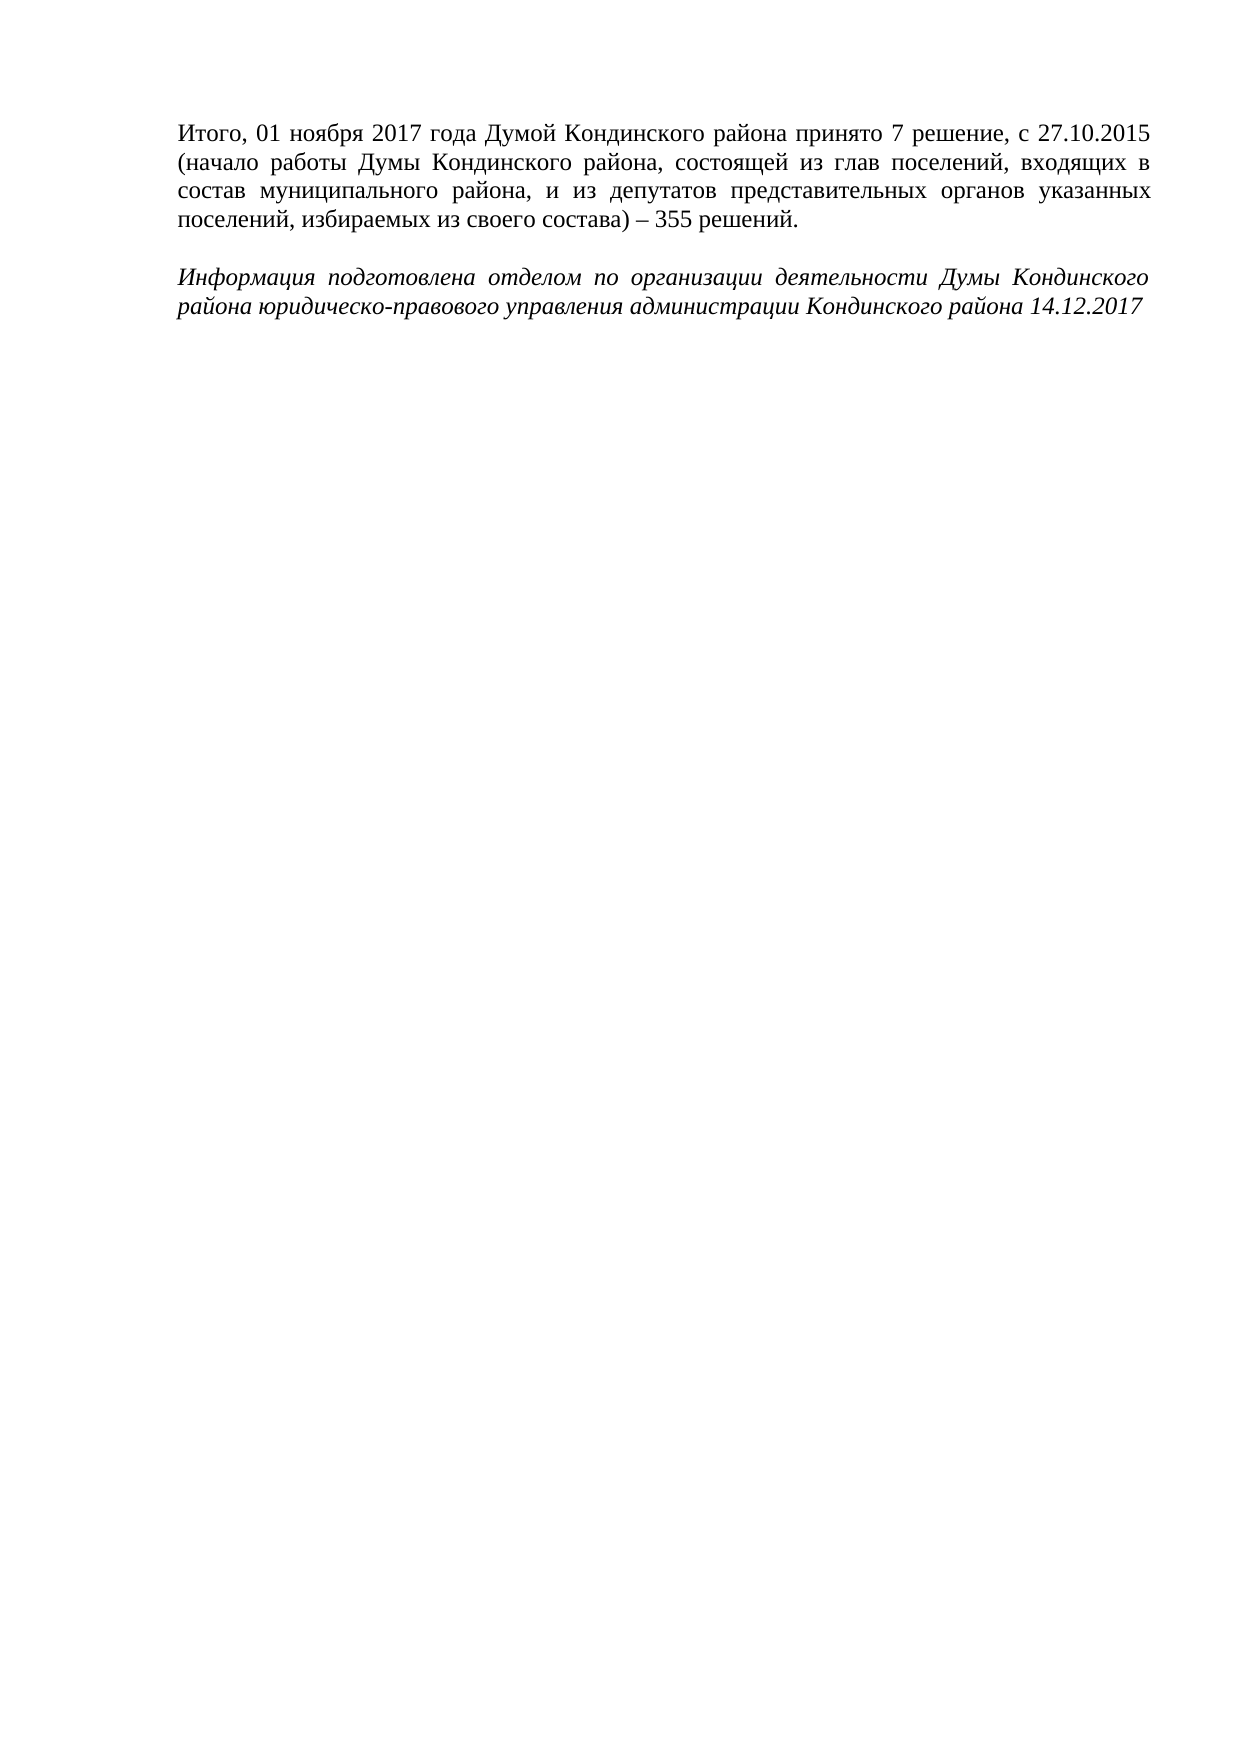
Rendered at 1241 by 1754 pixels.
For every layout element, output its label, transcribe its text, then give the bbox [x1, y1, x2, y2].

text Информация подготовлена отделом по организации деятельности Думы Кондинского района юридическо-правового управления администрации Кондинского района 14.12.2017 [177, 262, 1152, 320]
text Итого, 01 ноября 2017 года Думой Кондинского района принято 7 решение, с 27.10.2015 (начало работы Думы Кондинского района, состоящей из глав поселений, входящих в состав муниципального района, и из депутатов представительных органов указанных поселений, избираемых из своего состава) – 355 решений. [177, 118, 1152, 233]
